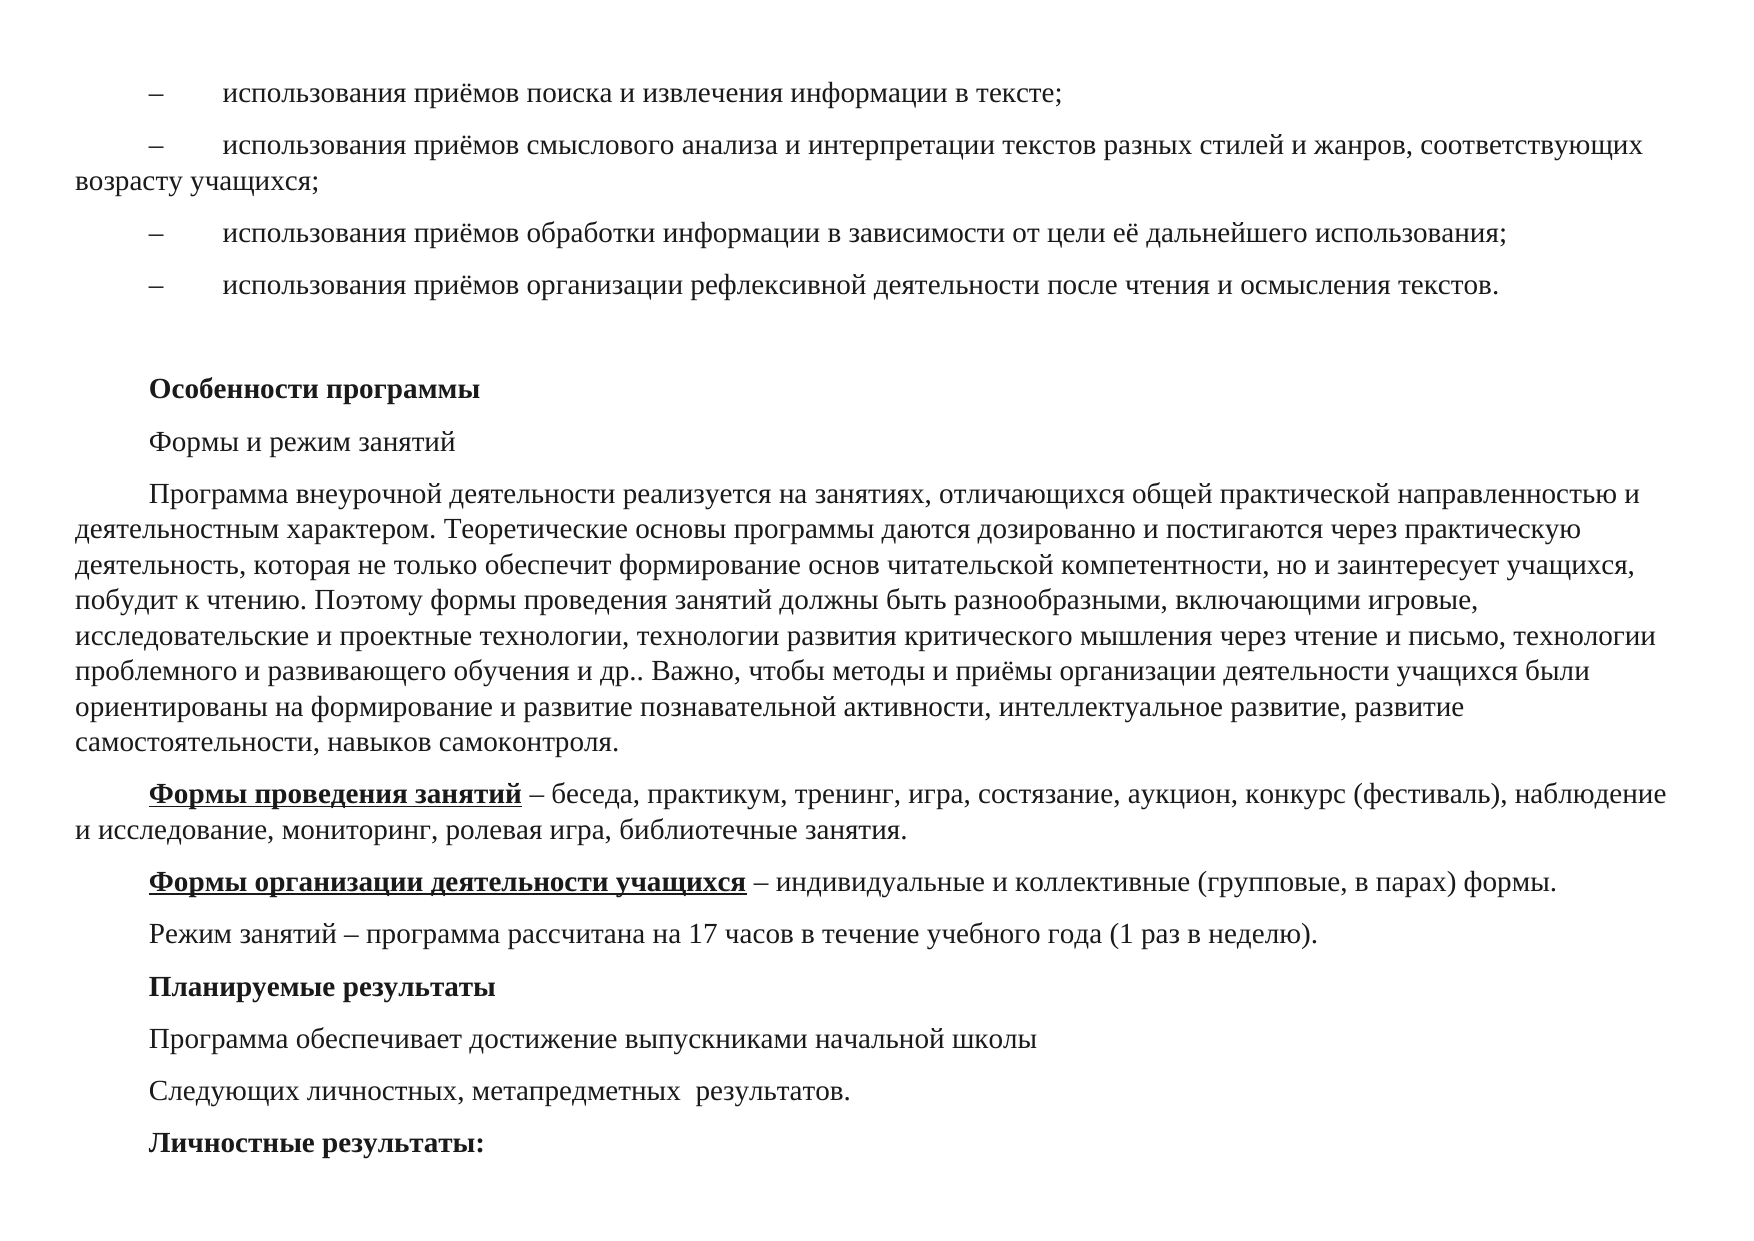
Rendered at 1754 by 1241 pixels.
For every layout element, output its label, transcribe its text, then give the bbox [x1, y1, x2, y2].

text Формы и режим занятий [75, 424, 1679, 457]
text Особенности программы [75, 371, 1679, 405]
text – использования приёмов поиска и извлечения информации в тексте; [75, 75, 1679, 108]
text Формы организации деятельности учащихся – индивидуальные и коллективные (групповые, в парах) формы. [75, 864, 1679, 898]
text Личностные результаты: [75, 1125, 1679, 1159]
text – использования приёмов смыслового анализа и интерпретации текстов разных стилей и жанров, соответствующих возрасту учащихся; [75, 127, 1679, 196]
text Формы проведения занятий – беседа, практикум, тренинг, игра, состязание, аукцион, конкурс (фестиваль), наблюдение и исследование, мониторинг, ролевая игра, библиотечные занятия. [75, 777, 1679, 846]
text Программа обеспечивает достижение выпускниками начальной школы [75, 1021, 1679, 1054]
text Программа внеурочной деятельности реализуется на занятиях, отличающихся общей практической направленностью и деятельностным характером. Теоретические основы программы даются дозированно и постигаются через практическую деятельность, которая не только обеспечит формирование основ читательской компетентности, но и заинтересует учащихся, побудит к чтению. Поэтому формы проведения занятий должны быть разнообразными, включающими игровые, исследовательские и проектные технологии, технологии развития критического мышления через чтение и письмо, технологии проблемного и развивающего обучения и др.. Важно, чтобы методы и приёмы организации деятельности учащихся были ориентированы на формирование и развитие познавательной активности, интеллектуальное развитие, развитие самостоятельности, навыков самоконтроля. [75, 476, 1679, 758]
text Планируемые результаты [75, 969, 1679, 1002]
text Режим занятий – программа рассчитана на 17 часов в течение учебного года (1 раз в неделю). [75, 917, 1679, 950]
text – использования приёмов организации рефлексивной деятельности после чтения и осмысления текстов. [75, 267, 1679, 301]
text – использования приёмов обработки информации в зависимости от цели её дальнейшего использования; [75, 215, 1679, 248]
text Следующих личностных, метапредметных результатов. [75, 1073, 1679, 1107]
